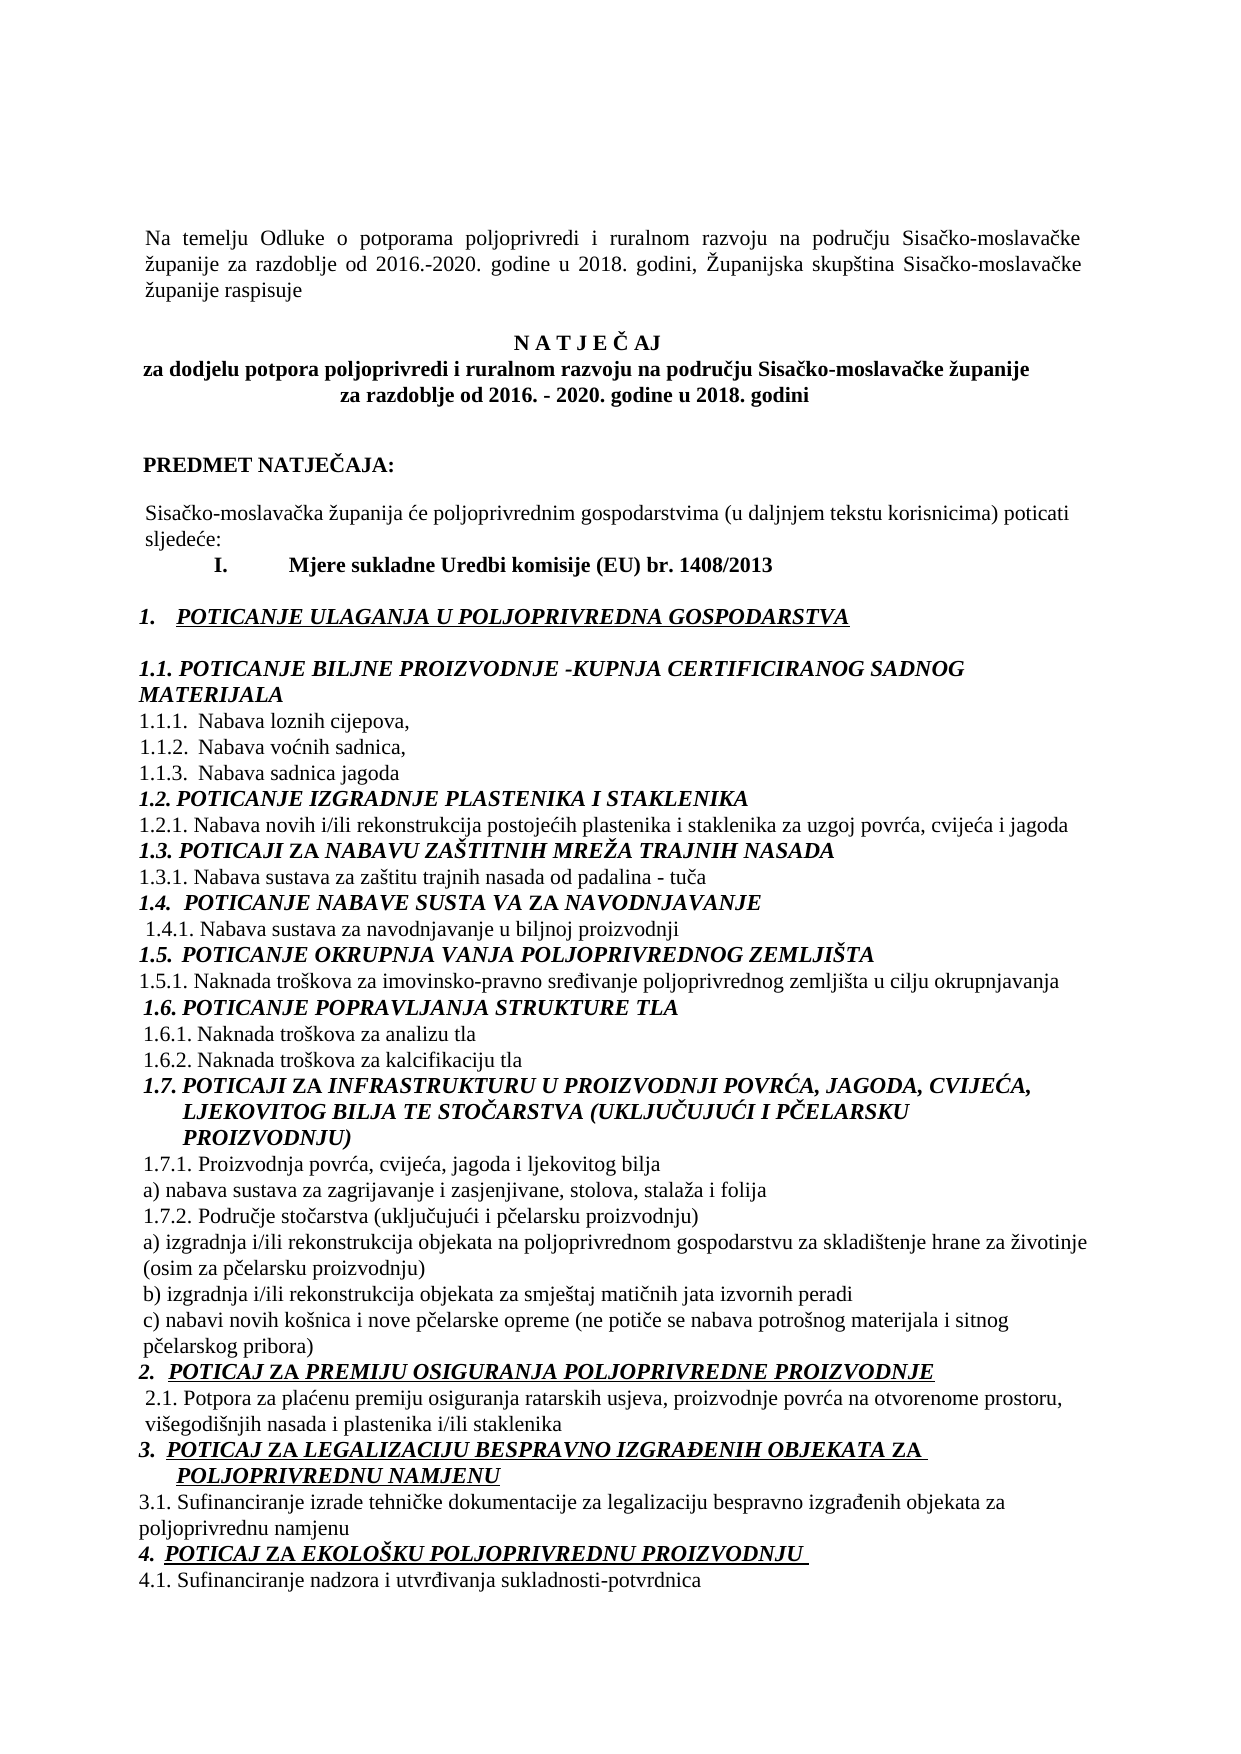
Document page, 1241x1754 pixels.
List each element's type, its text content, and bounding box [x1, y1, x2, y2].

text PREDMET NATJEČAJA: [143, 455, 1107, 477]
text 3.1. Sufinanciranje izrade tehničke dokumentacije za legalizaciju bespravno izgrađenih objekata za poljoprivrednu namjenu [139, 1489, 1082, 1541]
list POTICAJ ZA PREMIJU OSIGURANJA POLJOPRIVREDNE PROIZVODNJE [139, 1359, 1082, 1385]
text c) nabavi novih košnica i nove pčelarske opreme (ne potiče se nabava potrošnog materijala i sitnog pčelarskog pribora) [143, 1307, 1107, 1359]
text 1.4.1. Nabava sustava za navodnjavanje u biljnoj proizvodnji [145, 916, 1082, 942]
text za dodjelu potpora poljoprivredi i ruralnom razvoju na području Sisačko-moslavačke županije [143, 356, 1107, 382]
subtitle 1.1. POTICANJE BILJNE PROIZVODNJE -KUPNJA CERTIFICIRANOG SADNOG MATERIJALA [139, 656, 1082, 708]
text Na temelju Odluke o potporama poljoprivredi i ruralnom razvoju na području Sisačko-moslavačke županije za razdoblje od 2016.-2020. godine u 2018. godini, Županijska skupština Sisačko-moslavačke županije raspisuje [145, 224, 1082, 303]
list Naknada troškova za kalcifikaciju tla [143, 1046, 1107, 1072]
list Nabava voćnih sadnica, [139, 734, 1107, 760]
list POTICANJE NABAVE SUSTA VA ZA NAVODNJAVANJE [139, 890, 1082, 916]
list POTICAJ ZA EKOLOŠKU POLJOPRIVREDNU PROIZVODNJU [139, 1541, 1082, 1567]
text 2.1. Potpora za plaćenu premiju osiguranja ratarskih usjeva, proizvodnje povrća na otvorenome prostoru, višegodišnjih nasada i plastenika i/ili staklenika [145, 1385, 1082, 1437]
subtitle POTICANJE OKRUPNJA VANJA POLJOPRIVREDNOG ZEMLJIŠTA [139, 942, 1107, 968]
list Područje stočarstva (uključujući i pčelarsku proizvodnju) [143, 1202, 1107, 1228]
subtitle POTICAJI ZA INFRASTRUKTURU U PROIZVODNJI POVRĆA, JAGODA, CVIJEĆA, LJEKOVITOG BILJA TE STOČARSTVA (UKLJUČUJUĆI I PČELARSKU PROIZVODNJU) [143, 1072, 1082, 1150]
list POTICANJE ULAGANJA U POLJOPRIVREDNA GOSPODARSTVA [139, 603, 1098, 629]
text Sisačko-moslavačka županija će poljoprivrednim gospodarstvima (u daljnjem tekstu korisnicima) poticati sljedeće: [145, 499, 1082, 551]
text 1.3.1. Nabava sustava za zaštitu trajnih nasada od padalina - tuča [139, 864, 1082, 890]
text 1.5.1. Naknada troškova za imovinsko-pravno sređivanje poljoprivrednog zemljišta u cilju okrupnjavanja [139, 968, 1082, 994]
text b) izgradnja i/ili rekonstrukcija objekata za smještaj matičnih jata izvornih peradi [143, 1281, 1107, 1307]
text za razdoblje od 2016. - 2020. godine u 2018. godini [143, 382, 1107, 408]
text 1.3. POTICAJI ZA NABAVU ZAŠTITNIH MREŽA TRAJNIH NASADA [139, 838, 1082, 864]
text a) nabava sustava za zagrijavanje i zasjenjivane, stolova, stalaža i folija [143, 1176, 1107, 1202]
list Naknada troškova za analizu tla [143, 1020, 1107, 1046]
list Nabava sadnica jagoda [139, 760, 1107, 786]
text 4.1. Sufinanciranje nadzora i utvrđivanja sukladnosti-potvrdnica [139, 1567, 1082, 1593]
list Nabava loznih cijepova, [139, 708, 1107, 734]
subtitle POTICANJE POPRAVLJANJA STRUKTURE TLA [143, 994, 1107, 1020]
text 1.2.1. Nabava novih i/ili rekonstrukcija postojećih plastenika i staklenika za uzgoj povrća, cvijeća i jagoda [139, 812, 1082, 838]
subtitle POTICAJ ZA LEGALIZACIJU BESPRAVNO IZGRAĐENIH OBJEKATA ZA POLJOPRIVREDNU NAMJENU [139, 1437, 1082, 1489]
list Proizvodnja povrća, cvijeća, jagoda i ljekovitog bilja [143, 1150, 1107, 1176]
list Mjere sukladne Uredbi komisije (EU) br. 1408/2013 [214, 551, 828, 577]
text N A T J E Č AJ [514, 329, 1107, 356]
text a) izgradnja i/ili rekonstrukcija objekata na poljoprivrednom gospodarstvu za skladištenje hrane za životinje (osim za pčelarsku proizvodnju) [143, 1228, 1107, 1281]
list POTICANJE IZGRADNJE PLASTENIKA I STAKLENIKA [139, 786, 1082, 812]
